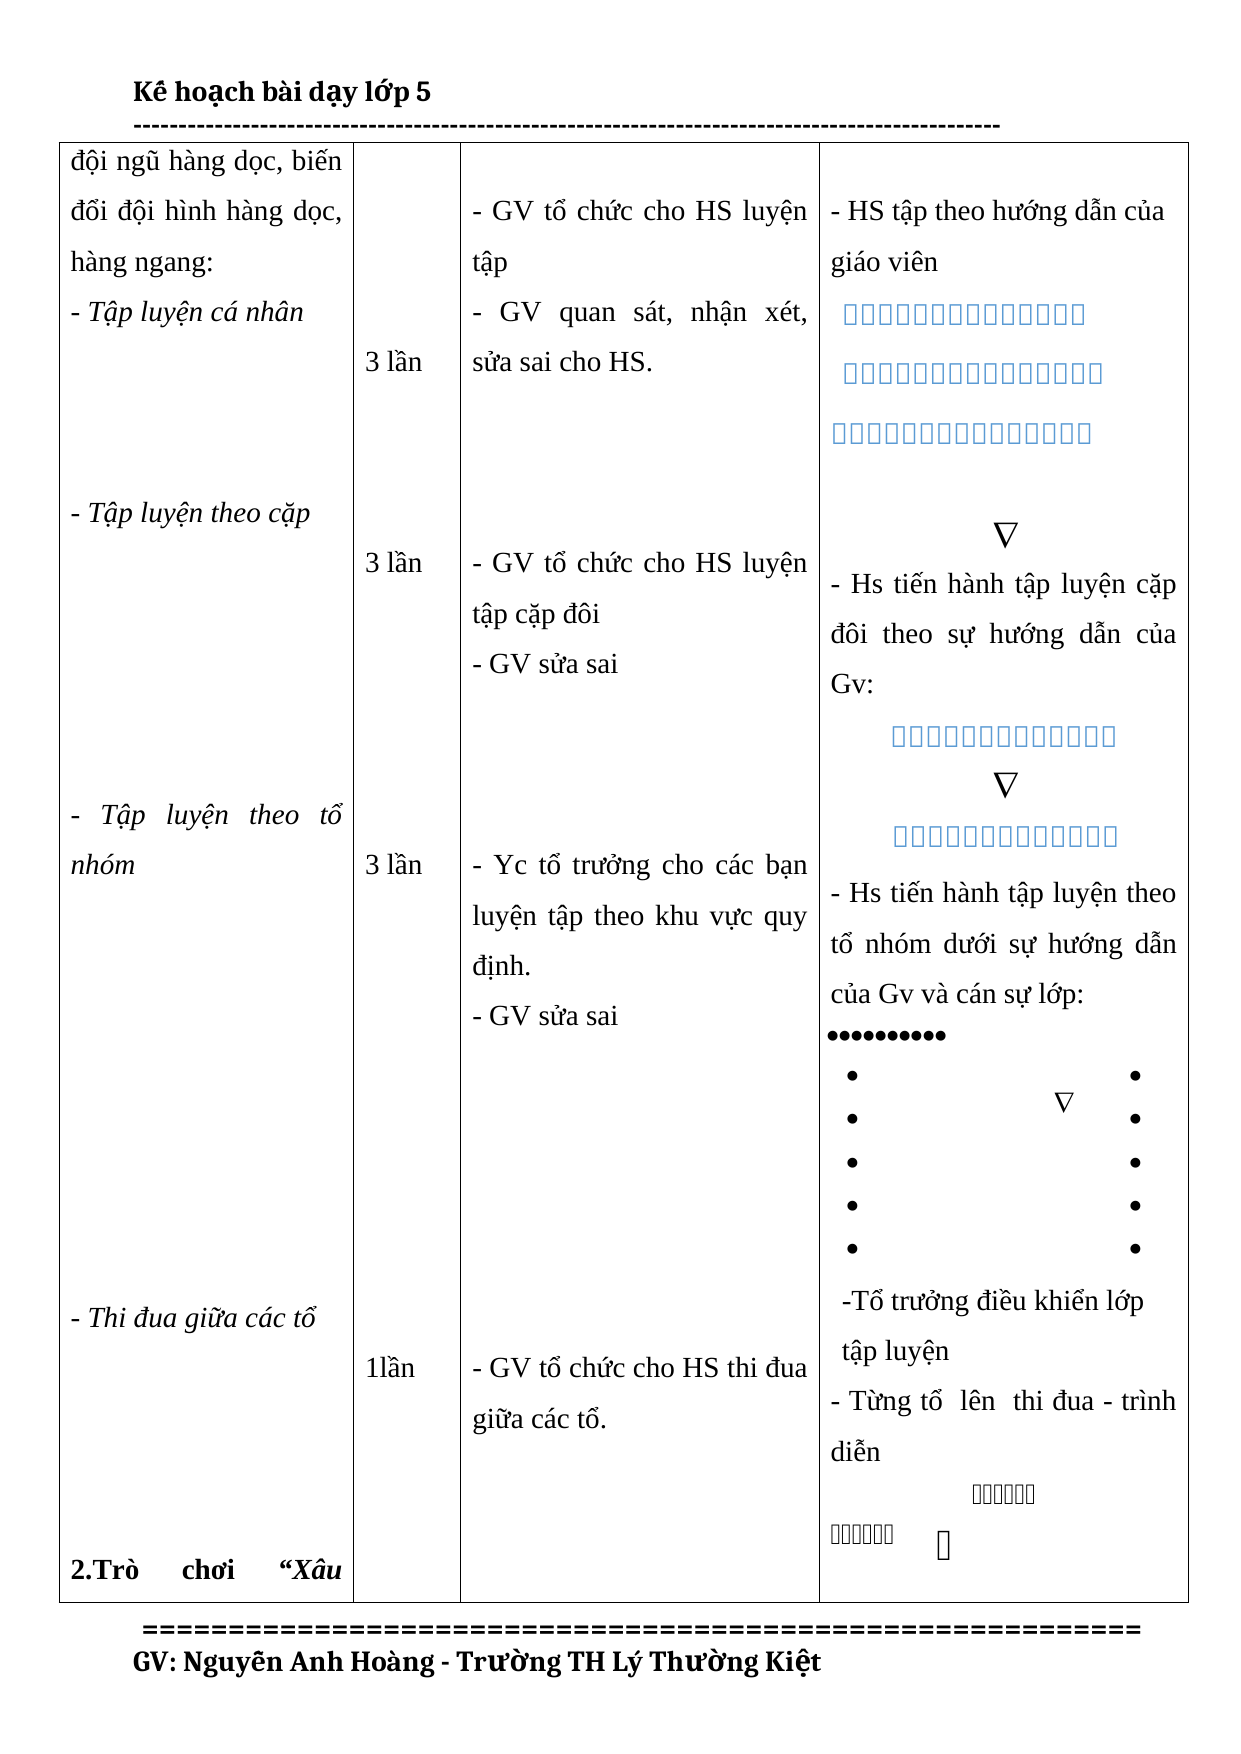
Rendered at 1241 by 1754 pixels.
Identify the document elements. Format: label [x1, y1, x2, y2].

table_cell [461, 143, 819, 1602]
table_cell [354, 143, 460, 1602]
picture [938, 1299, 1017, 1374]
table_cell [60, 143, 353, 1602]
table_cell [820, 143, 1188, 1602]
